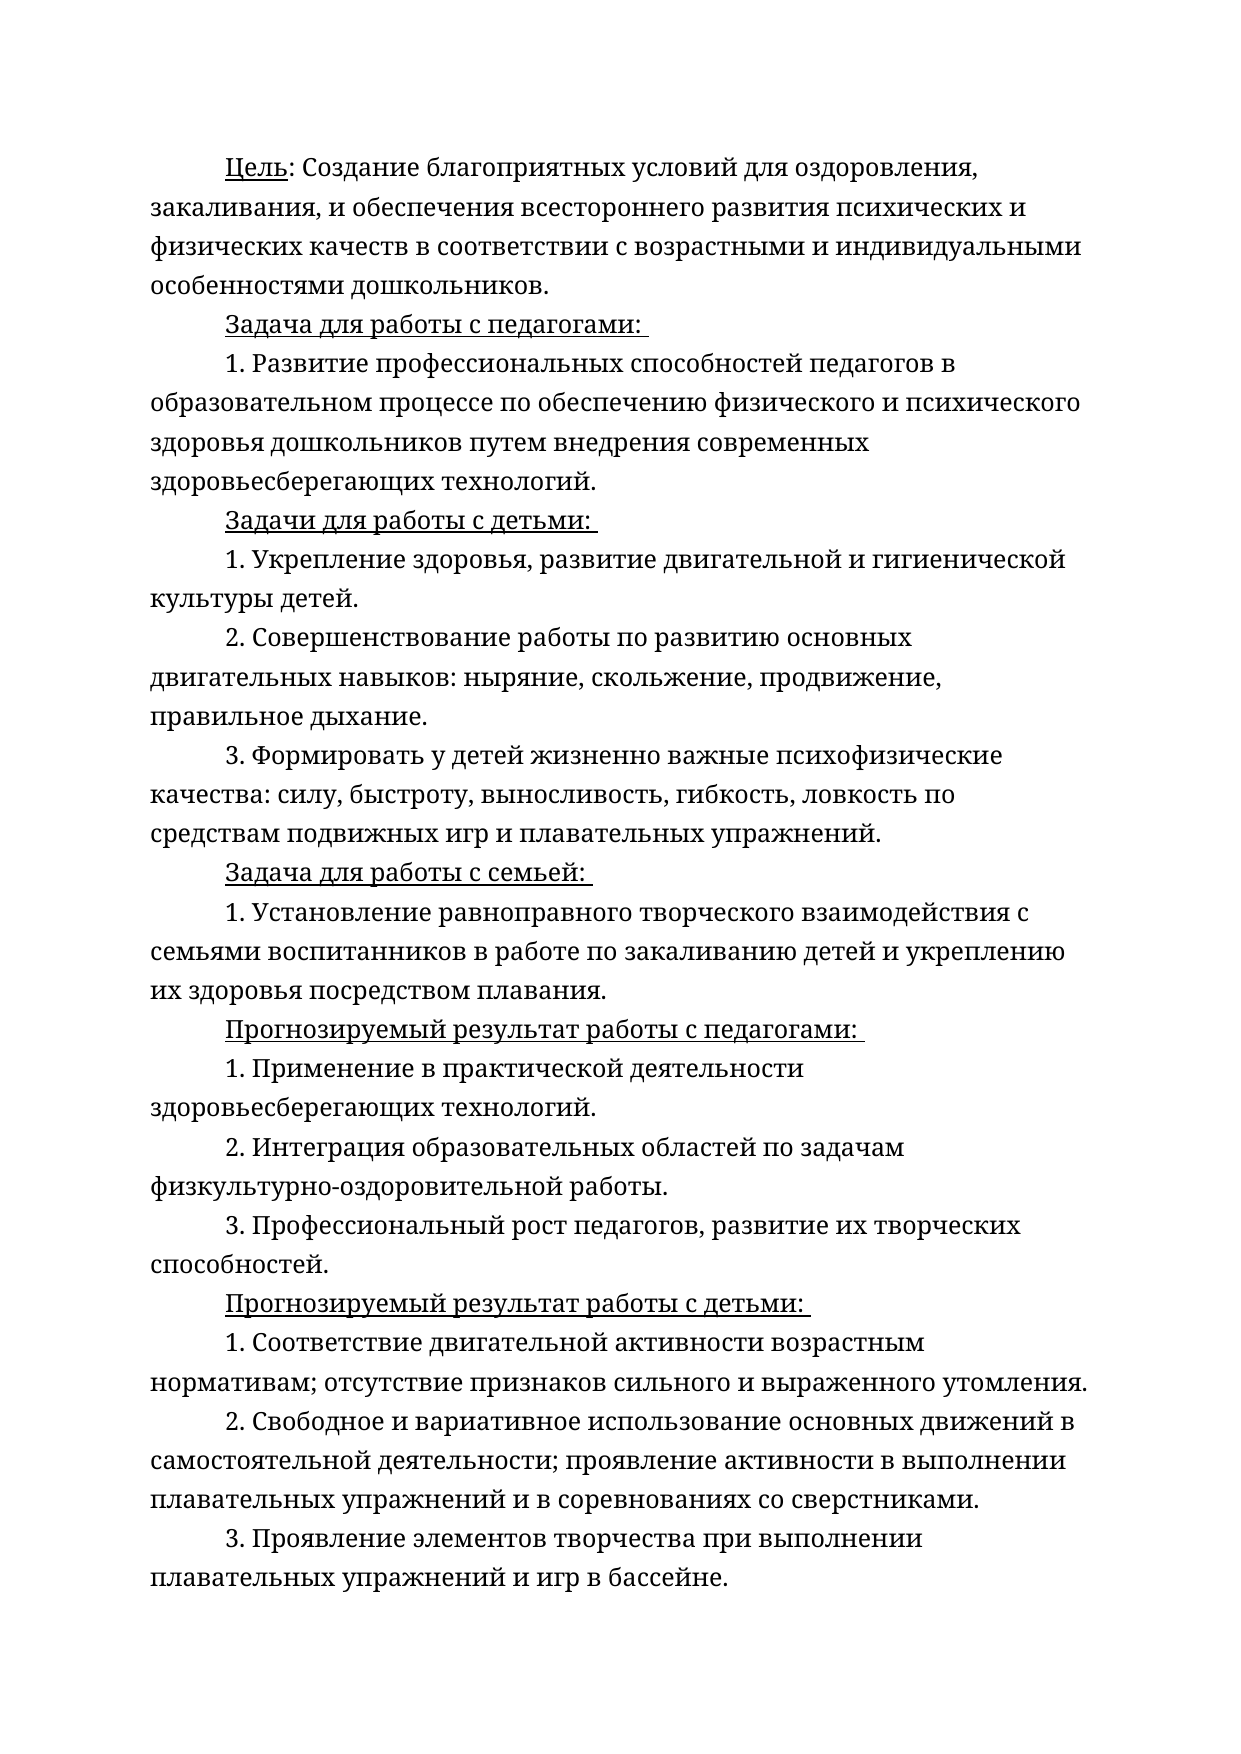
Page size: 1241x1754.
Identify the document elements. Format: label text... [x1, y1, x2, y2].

text 2. Свободное и вариативное использование основных движений в самостоятельной деятельности; проявление активности в выполнении плавательных упражнений и в соревнованиях со сверстниками. [150, 1403, 1090, 1516]
text Задача для работы с семьей: [150, 855, 1090, 889]
text Прогнозируемый результат работы с детьми: [150, 1286, 1090, 1320]
text 1. Применение в практической деятельности здоровьесберегающих технологий. [150, 1051, 1090, 1124]
text Прогнозируемый результат работы с педагогами: [150, 1012, 1090, 1046]
text 3. Профессиональный рост педагогов, развитие их творческих способностей. [150, 1207, 1090, 1281]
text 2. Совершенствование работы по развитию основных двигательных навыков: ныряние, скольжение, продвижение, правильное дыхание. [150, 620, 1090, 732]
text Задачи для работы с детьми: [150, 502, 1090, 537]
text 1. Соответствие двигательной активности возрастным нормативам; отсутствие признаков сильного и выраженного утомления. [150, 1325, 1090, 1398]
text 2. Интеграция образовательных областей по задачам физкультурно-оздоровительной работы. [150, 1129, 1090, 1202]
text 1. Развитие профессиональных способностей педагогов в образовательном процессе по обеспечению физического и психического здоровья дошкольников путем внедрения современных здоровьесберегающих технологий. [150, 346, 1090, 497]
text 3. Формировать у детей жизненно важные психофизические качества: силу, быстроту, выносливость, гибкость, ловкость по средствам подвижных игр и плавательных упражнений. [150, 737, 1090, 850]
text 3. Проявление элементов творчества при выполнении плавательных упражнений и игр в бассейне. [150, 1521, 1090, 1594]
text Задача для работы с педагогами: [150, 307, 1090, 341]
text 1. Установление равноправного творческого взаимодействия с семьями воспитанников в работе по закаливанию детей и укреплению их здоровья посредством плавания. [150, 894, 1090, 1007]
text 1. Укрепление здоровья, развитие двигательной и гигиенической культуры детей. [150, 542, 1090, 615]
text Цель: Создание благоприятных условий для оздоровления, закаливания, и обеспечения всестороннего развития психических и физических качеств в соответствии с возрастными и индивидуальными особенностями дошкольников. [150, 150, 1090, 302]
